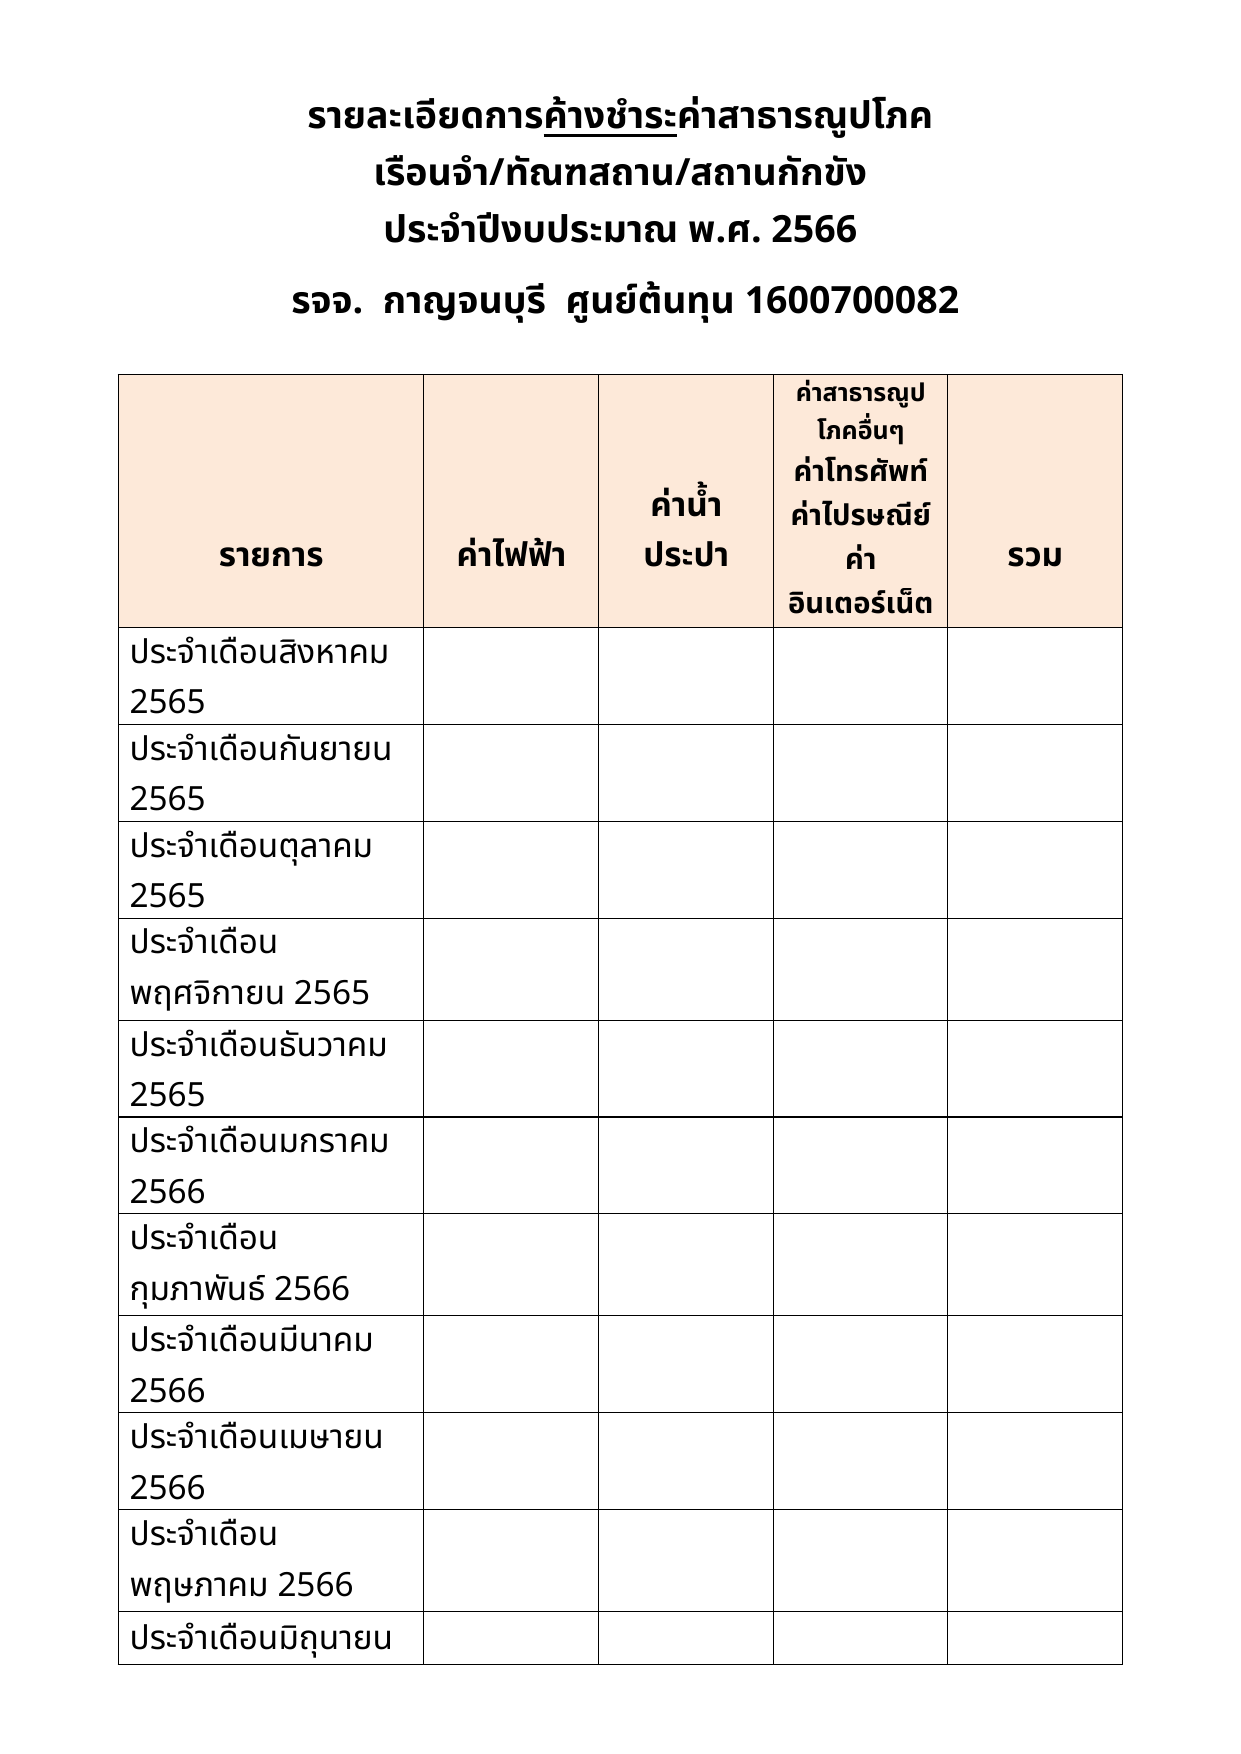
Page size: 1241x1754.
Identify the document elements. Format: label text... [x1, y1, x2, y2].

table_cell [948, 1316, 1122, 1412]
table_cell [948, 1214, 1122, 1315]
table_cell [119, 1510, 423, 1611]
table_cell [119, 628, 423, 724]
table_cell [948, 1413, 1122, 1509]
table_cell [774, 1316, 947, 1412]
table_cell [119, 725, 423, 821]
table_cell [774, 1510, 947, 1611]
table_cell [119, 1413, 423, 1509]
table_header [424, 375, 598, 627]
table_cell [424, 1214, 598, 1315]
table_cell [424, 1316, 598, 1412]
text ประจำปีงบประมาณ พ.ศ. 2566 [118, 202, 1122, 259]
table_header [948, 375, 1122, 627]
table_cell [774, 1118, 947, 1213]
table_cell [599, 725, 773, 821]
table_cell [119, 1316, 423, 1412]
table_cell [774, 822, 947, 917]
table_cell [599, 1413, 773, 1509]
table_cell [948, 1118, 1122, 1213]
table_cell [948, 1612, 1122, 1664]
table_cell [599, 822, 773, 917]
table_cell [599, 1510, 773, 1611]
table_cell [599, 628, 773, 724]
text รายละเอียดการค้างชำระค่าสาธารณูปโภค [118, 89, 1122, 145]
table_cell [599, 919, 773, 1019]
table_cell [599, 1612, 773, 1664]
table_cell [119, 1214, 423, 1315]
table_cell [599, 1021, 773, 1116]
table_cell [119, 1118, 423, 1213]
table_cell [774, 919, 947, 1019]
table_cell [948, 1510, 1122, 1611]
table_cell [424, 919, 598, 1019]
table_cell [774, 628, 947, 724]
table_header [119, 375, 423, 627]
text เรือนจำ/ทัณฑสถาน/สถานกักขัง [118, 145, 1122, 202]
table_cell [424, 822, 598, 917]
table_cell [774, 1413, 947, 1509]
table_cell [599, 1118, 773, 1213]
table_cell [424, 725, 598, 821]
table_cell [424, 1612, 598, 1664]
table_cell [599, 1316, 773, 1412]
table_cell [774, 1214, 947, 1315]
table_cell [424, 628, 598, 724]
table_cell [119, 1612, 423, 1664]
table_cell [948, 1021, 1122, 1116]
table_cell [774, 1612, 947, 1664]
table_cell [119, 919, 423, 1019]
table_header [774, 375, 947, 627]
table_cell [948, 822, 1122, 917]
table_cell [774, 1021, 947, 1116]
text รจจ. กาญจนบุรี ศูนย์ต้นทุน 1600700082 [118, 273, 1122, 330]
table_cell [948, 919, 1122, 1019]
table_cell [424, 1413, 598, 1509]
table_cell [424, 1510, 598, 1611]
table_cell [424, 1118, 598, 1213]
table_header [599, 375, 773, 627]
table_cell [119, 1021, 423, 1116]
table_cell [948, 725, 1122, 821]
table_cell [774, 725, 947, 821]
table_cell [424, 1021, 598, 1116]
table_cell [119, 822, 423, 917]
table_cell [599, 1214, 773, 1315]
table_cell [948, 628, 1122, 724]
